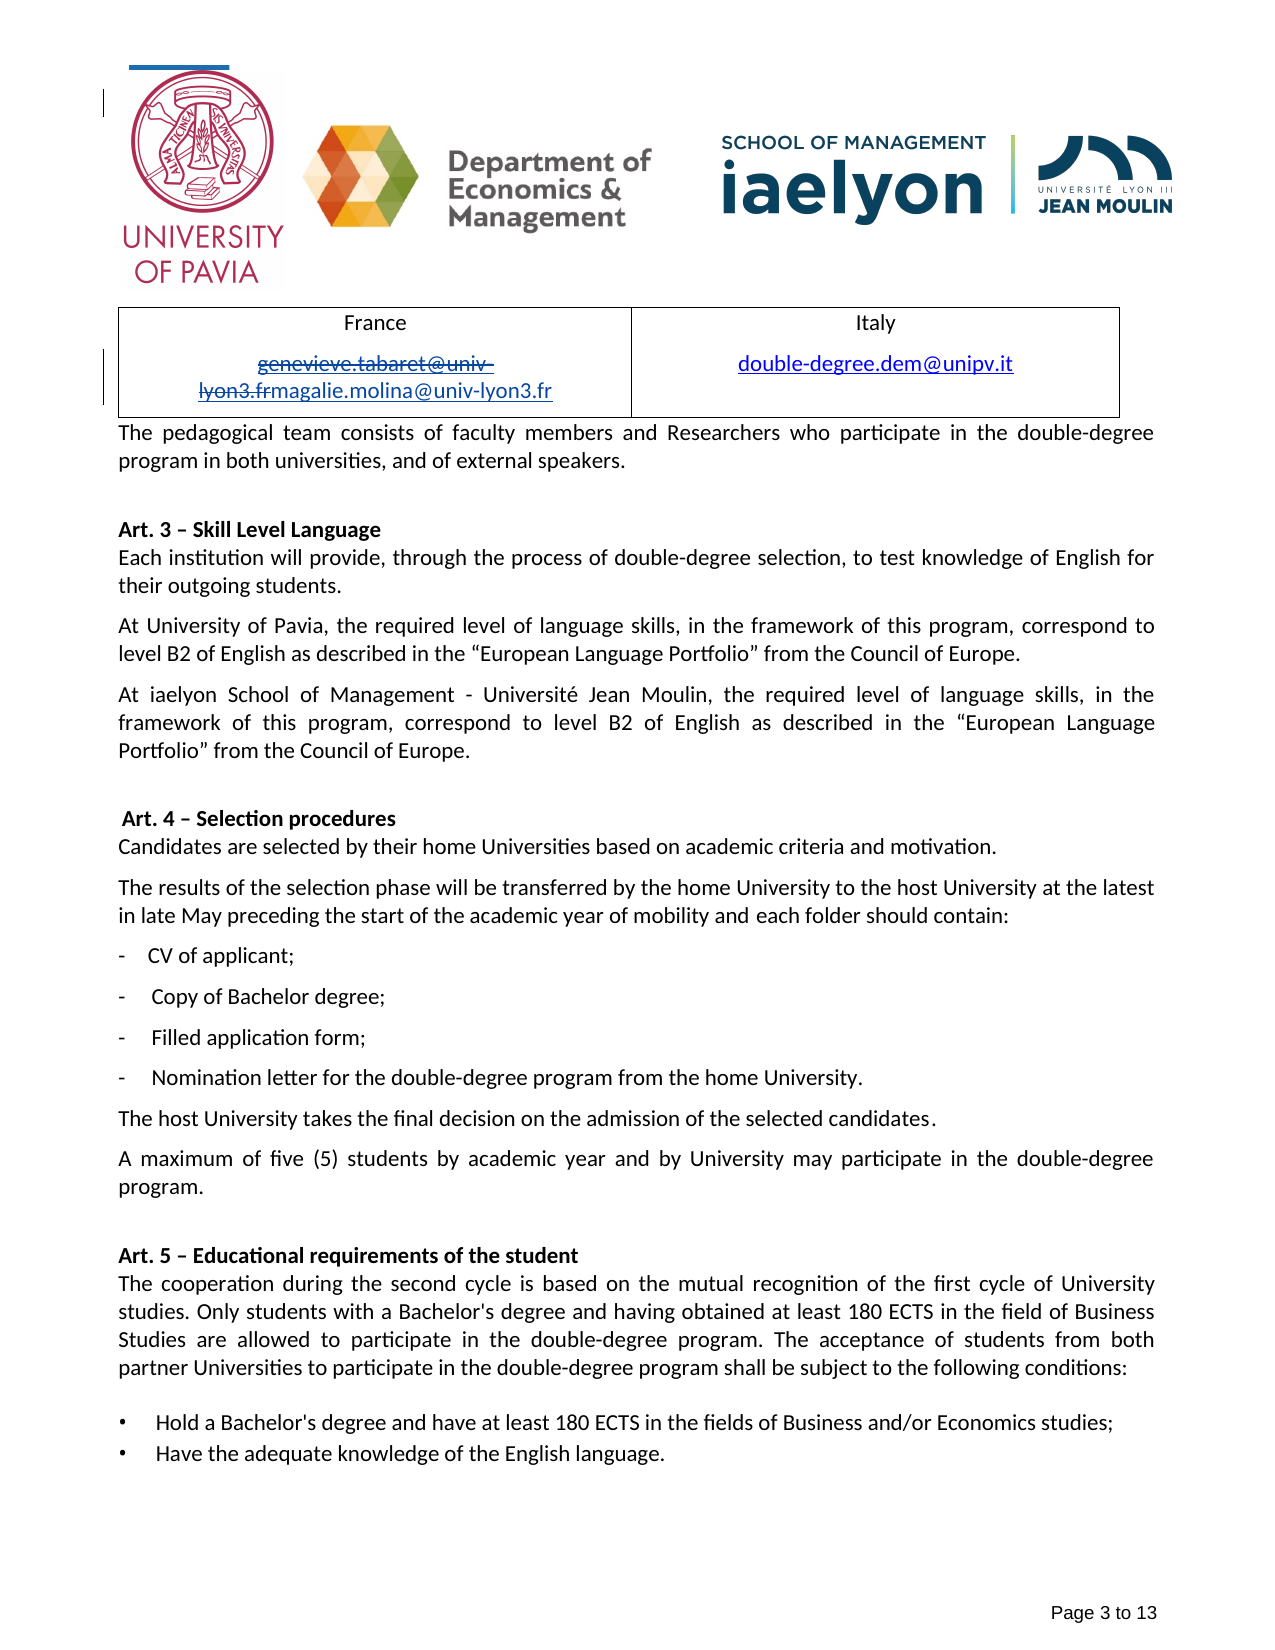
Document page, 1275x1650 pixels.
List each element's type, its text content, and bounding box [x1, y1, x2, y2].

text The pedagogical team consists of faculty members and Researchers who participate in the double-degree program in both universities, and of external speakers. [118, 418, 1157, 474]
text - Nomination letter for the double-degree program from the home University. [118, 1063, 1157, 1091]
text Each institution will provide, through the process of double-degree selection, to test knowledge of English for their outgoing students. [118, 543, 1157, 599]
text At iaelyon School of Management - Université Jean Moulin, the required level of language skills, in the framework of this program, correspond to level B2 of English as described in the “European Language Portfolio” from the Council of Europe. [118, 680, 1157, 764]
text The cooperation during the second cycle is based on the mutual recognition of the first cycle of University studies. Only students with a Bachelor's degree and having obtained at least 180 ECTS in the field of Business Studies are allowed to participate in the double-degree program. The acceptance of students from both partner Universities to participate in the double-degree program shall be subject to the following conditions: [118, 1269, 1157, 1381]
text Art. 5 – Educational requirements of the student [118, 1241, 1157, 1269]
list Hold a Bachelor's degree and have at least 180 ECTS in the fields of Business and/or Economics studies; [118, 1406, 1157, 1437]
text Art. 4 – Selection procedures [122, 804, 1157, 832]
text The results of the selection phase will be transferred by the home University to the host University at the latest in late May preceding the start of the academic year of mobility and each folder should contain: [118, 873, 1157, 929]
text The host University takes the final decision on the admission of the selected candidates. [118, 1104, 1157, 1132]
text - CV of applicant; [118, 942, 1157, 969]
table_cell Administrative Coordinator at iaelyon School of Management 1C, avenue des Frères Lumière CS 78242 69372 Lyon cedex 08 France [119, 308, 631, 417]
text A maximum of five (5) students by academic year and by University may participate in the double-degree program. [118, 1144, 1157, 1200]
text - Copy of Bachelor degree; [118, 982, 1157, 1010]
text - Filled application form; [118, 1023, 1157, 1051]
picture [297, 122, 654, 235]
picture [121, 65, 285, 291]
text Candidates are selected by their home Universities based on academic criteria and motivation. [118, 832, 1157, 861]
text Art. 3 – Skill Level Language [118, 515, 1157, 543]
text At University of Pavia, the required level of language skills, in the framework of this program, correspond to level B2 of English as described in the “European Language Portfolio” from the Council of Europe. [118, 611, 1157, 667]
list Have the adequate knowledge of the English language. [118, 1437, 1157, 1468]
picture [721, 133, 1172, 225]
